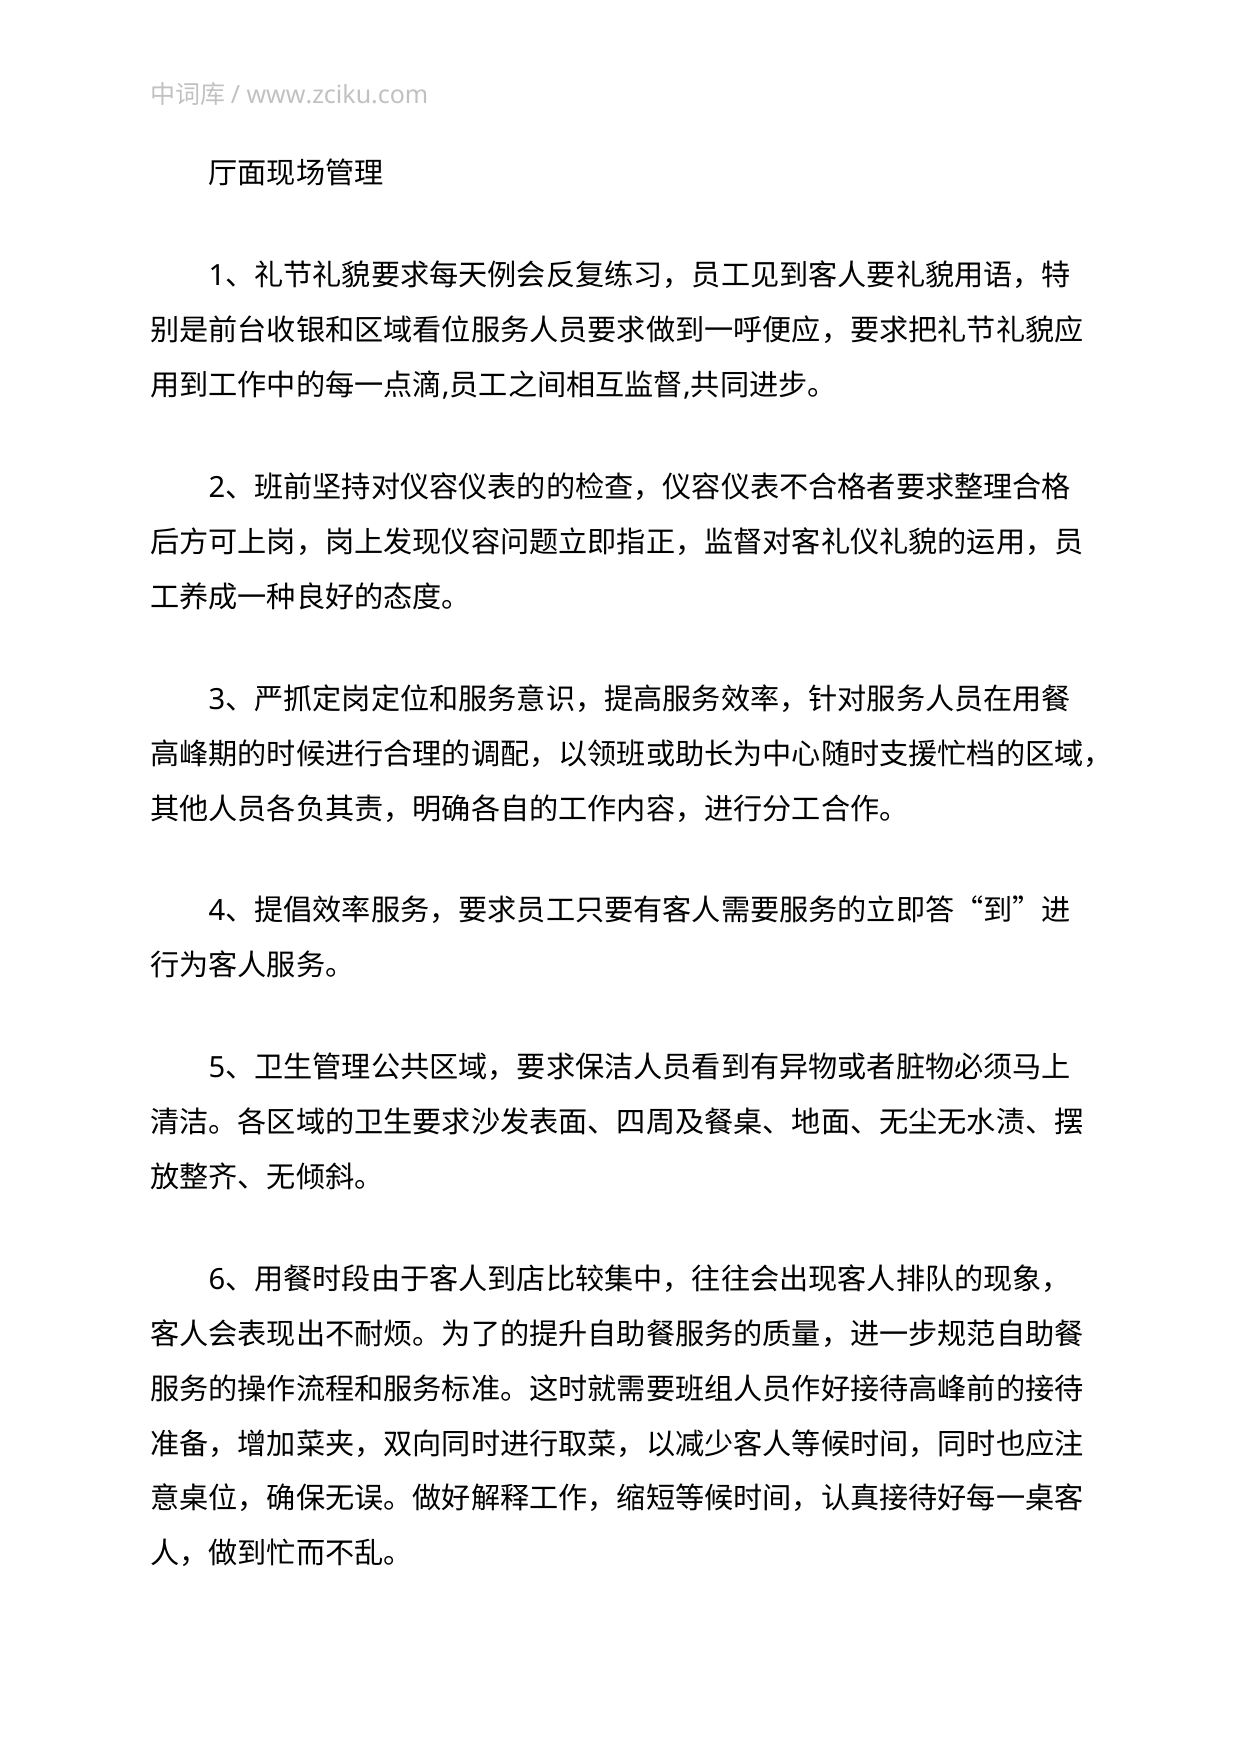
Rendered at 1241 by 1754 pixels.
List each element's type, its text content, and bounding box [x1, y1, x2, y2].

text 5、卫生管理公共区域，要求保洁人员看到有异物或者脏物必须马上清洁。各区域的卫生要求沙发表面、四周及餐桌、地面、无尘无水渍、摆放整齐、无倾斜。 [150, 1044, 1090, 1196]
text 1、礼节礼貌要求每天例会反复练习，员工见到客人要礼貌用语，特别是前台收银和区域看位服务人员要求做到一呼便应，要求把礼节礼貌应用到工作中的每一点滴,员工之间相互监督,共同进步。 [150, 252, 1090, 404]
text 厅面现场管理 [150, 150, 1090, 192]
text 6、用餐时段由于客人到店比较集中，往往会出现客人排队的现象，客人会表现出不耐烦。为了的提升自助餐服务的质量，进一步规范自助餐服务的操作流程和服务标准。这时就需要班组人员作好接待高峰前的接待准备，增加菜夹，双向同时进行取菜，以减少客人等候时间，同时也应注意桌位，确保无误。做好解释工作，缩短等候时间，认真接待好每一桌客人，做到忙而不乱。 [150, 1255, 1090, 1572]
text 2、班前坚持对仪容仪表的的检查，仪容仪表不合格者要求整理合格后方可上岗，岗上发现仪容问题立即指正，监督对客礼仪礼貌的运用，员工养成一种良好的态度。 [150, 464, 1090, 616]
text 3、严抓定岗定位和服务意识，提高服务效率，针对服务人员在用餐高峰期的时候进行合理的调配，以领班或助长为中心随时支援忙档的区域，其他人员各负其责，明确各自的工作内容，进行分工合作。 [150, 675, 1090, 827]
text 4、提倡效率服务，要求员工只要有客人需要服务的立即答“到”进行为客人服务。 [150, 887, 1090, 984]
